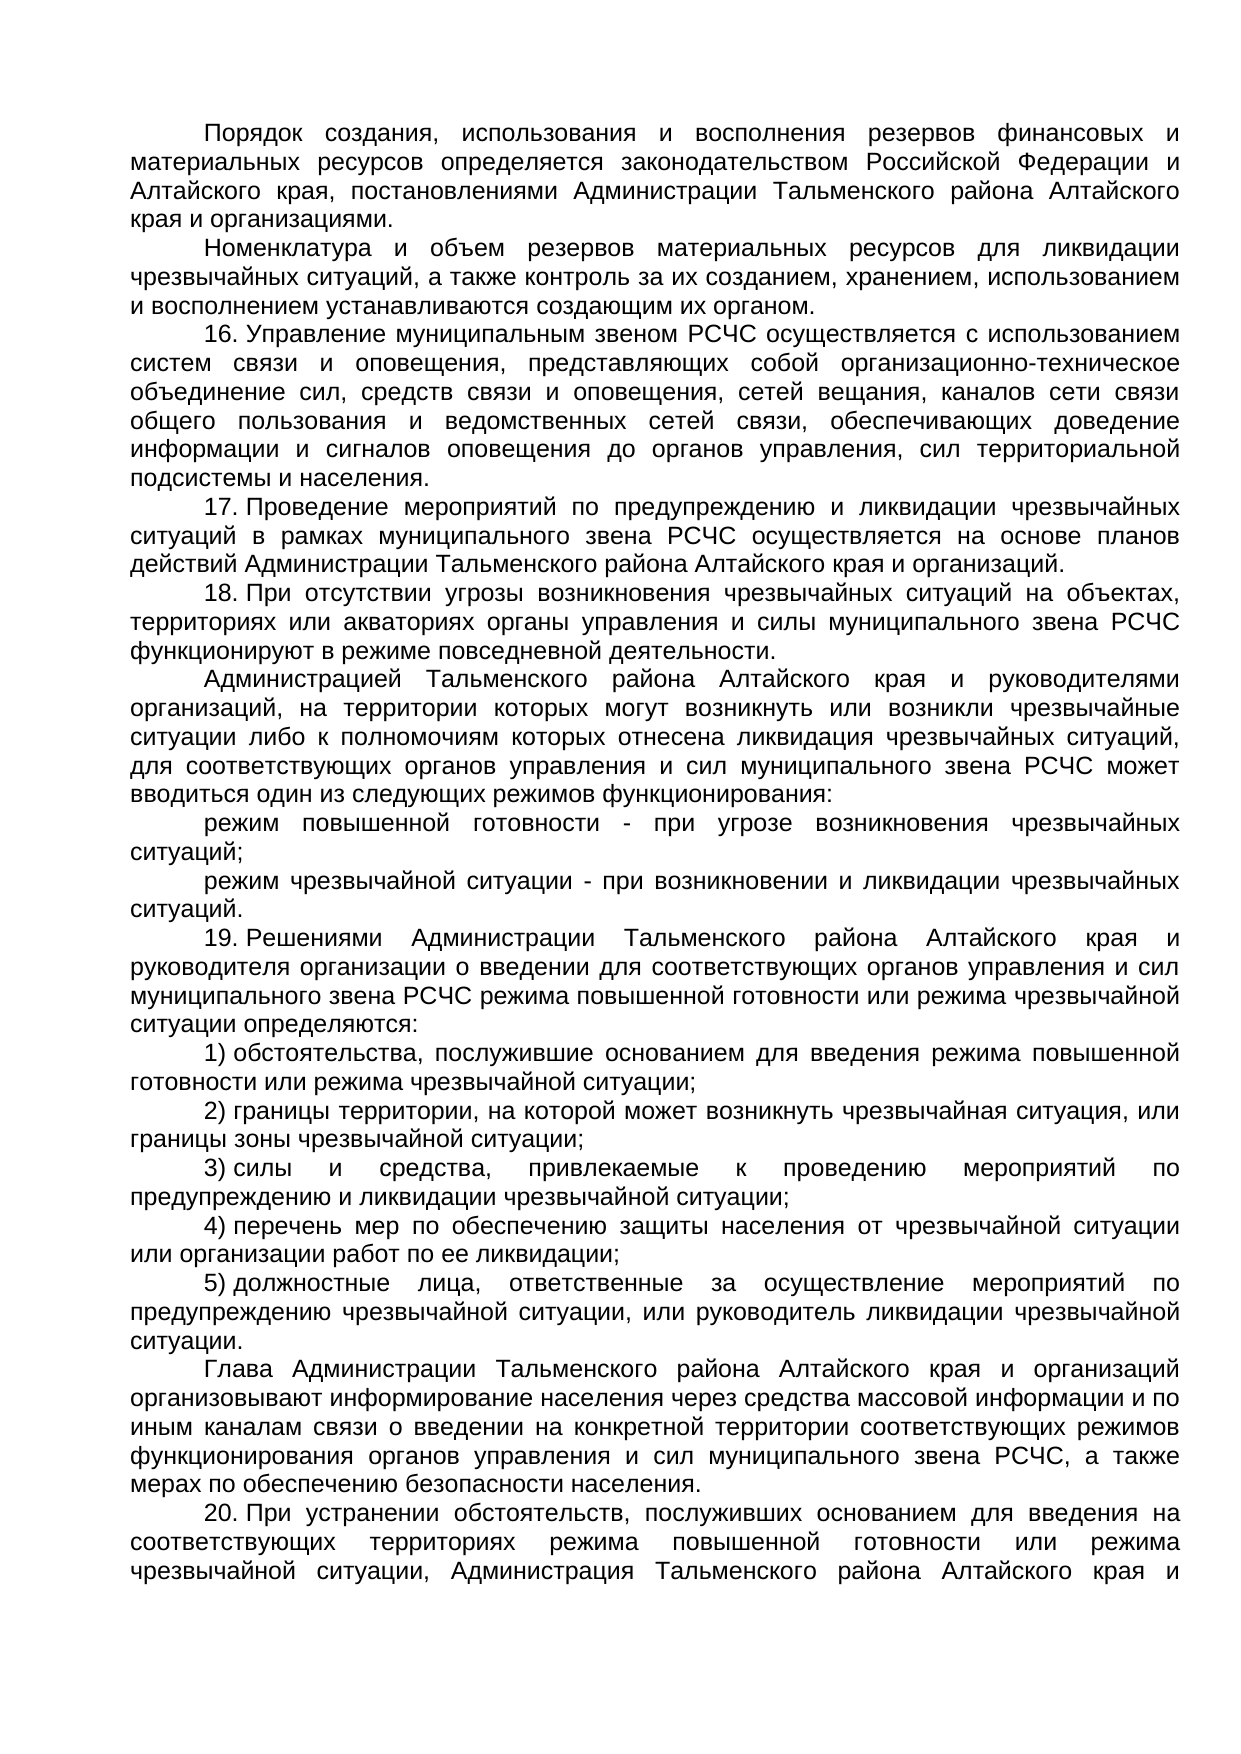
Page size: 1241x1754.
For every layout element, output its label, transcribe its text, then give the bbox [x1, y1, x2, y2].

text Порядок создания, использования и восполнения резервов финансовых и материальных ресурсов определяется законодательством Российской Федерации и Алтайского края, постановлениями Администрации Тальменского района Алтайского края и организациями. [130, 118, 1181, 233]
text 18. При отсутствии угрозы возникновения чрезвычайных ситуаций на объектах, территориях или акваториях органы управления и силы муниципального звена РСЧС функционируют в режиме повседневной деятельности. [130, 578, 1181, 664]
text режим чрезвычайной ситуации - при возникновении и ликвидации чрезвычайных ситуаций. [130, 866, 1181, 923]
text 16. Управление муниципальным звеном РСЧС осуществляется с использованием систем связи и оповещения, представляющих собой организационно-техническое объединение сил, средств связи и оповещения, сетей вещания, каналов сети связи общего пользования и ведомственных сетей связи, обеспечивающих доведение информации и сигналов оповещения до органов управления, сил территориальной подсистемы и населения. [130, 319, 1181, 492]
text 3) силы и средства, привлекаемые к проведению мероприятий по предупреждению и ликвидации чрезвычайной ситуации; [130, 1153, 1181, 1211]
text Администрацией Тальменского района Алтайского края и руководителями организаций, на территории которых могут возникнуть или возникли чрезвычайные ситуации либо к полномочиям которых отнесена ликвидация чрезвычайных ситуаций, для соответствующих органов управления и сил муниципального звена РСЧС может вводиться один из следующих режимов функционирования: [130, 664, 1181, 808]
text 1) обстоятельства, послужившие основанием для введения режима повышенной готовности или режима чрезвычайной ситуации; [130, 1038, 1181, 1096]
text 2) границы территории, на которой может возникнуть чрезвычайная ситуация, или границы зоны чрезвычайной ситуации; [130, 1096, 1181, 1153]
text 5) должностные лица, ответственные за осуществление мероприятий по предупреждению чрезвычайной ситуации, или руководитель ликвидации чрезвычайной ситуации. [130, 1268, 1181, 1354]
text 17. Проведение мероприятий по предупреждению и ликвидации чрезвычайных ситуаций в рамках муниципального звена РСЧС осуществляется на основе планов действий Администрации Тальменского района Алтайского края и организаций. [130, 492, 1181, 578]
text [130, 1498, 1181, 1584]
text Номенклатура и объем резервов материальных ресурсов для ликвидации чрезвычайных ситуаций, а также контроль за их созданием, хранением, использованием и восполнением устанавливаются создающим их органом. [130, 233, 1181, 319]
text Глава Администрации Тальменского района Алтайского края и организаций организовывают информирование населения через средства массовой информации и по иным каналам связи о введении на конкретной территории соответствующих режимов функционирования органов управления и сил муниципального звена РСЧС, а также мерах по обеспечению безопасности населения. [130, 1354, 1181, 1498]
text 4) перечень мер по обеспечению защиты населения от чрезвычайной ситуации или организации работ по ее ликвидации; [130, 1211, 1181, 1268]
text 19. Решениями Администрации Тальменского района Алтайского края и руководителя организации о введении для соответствующих органов управления и сил муниципального звена РСЧС режима повышенной готовности или режима чрезвычайной ситуации определяются: [130, 923, 1181, 1038]
text режим повышенной готовности - при угрозе возникновения чрезвычайных ситуаций; [130, 808, 1181, 866]
